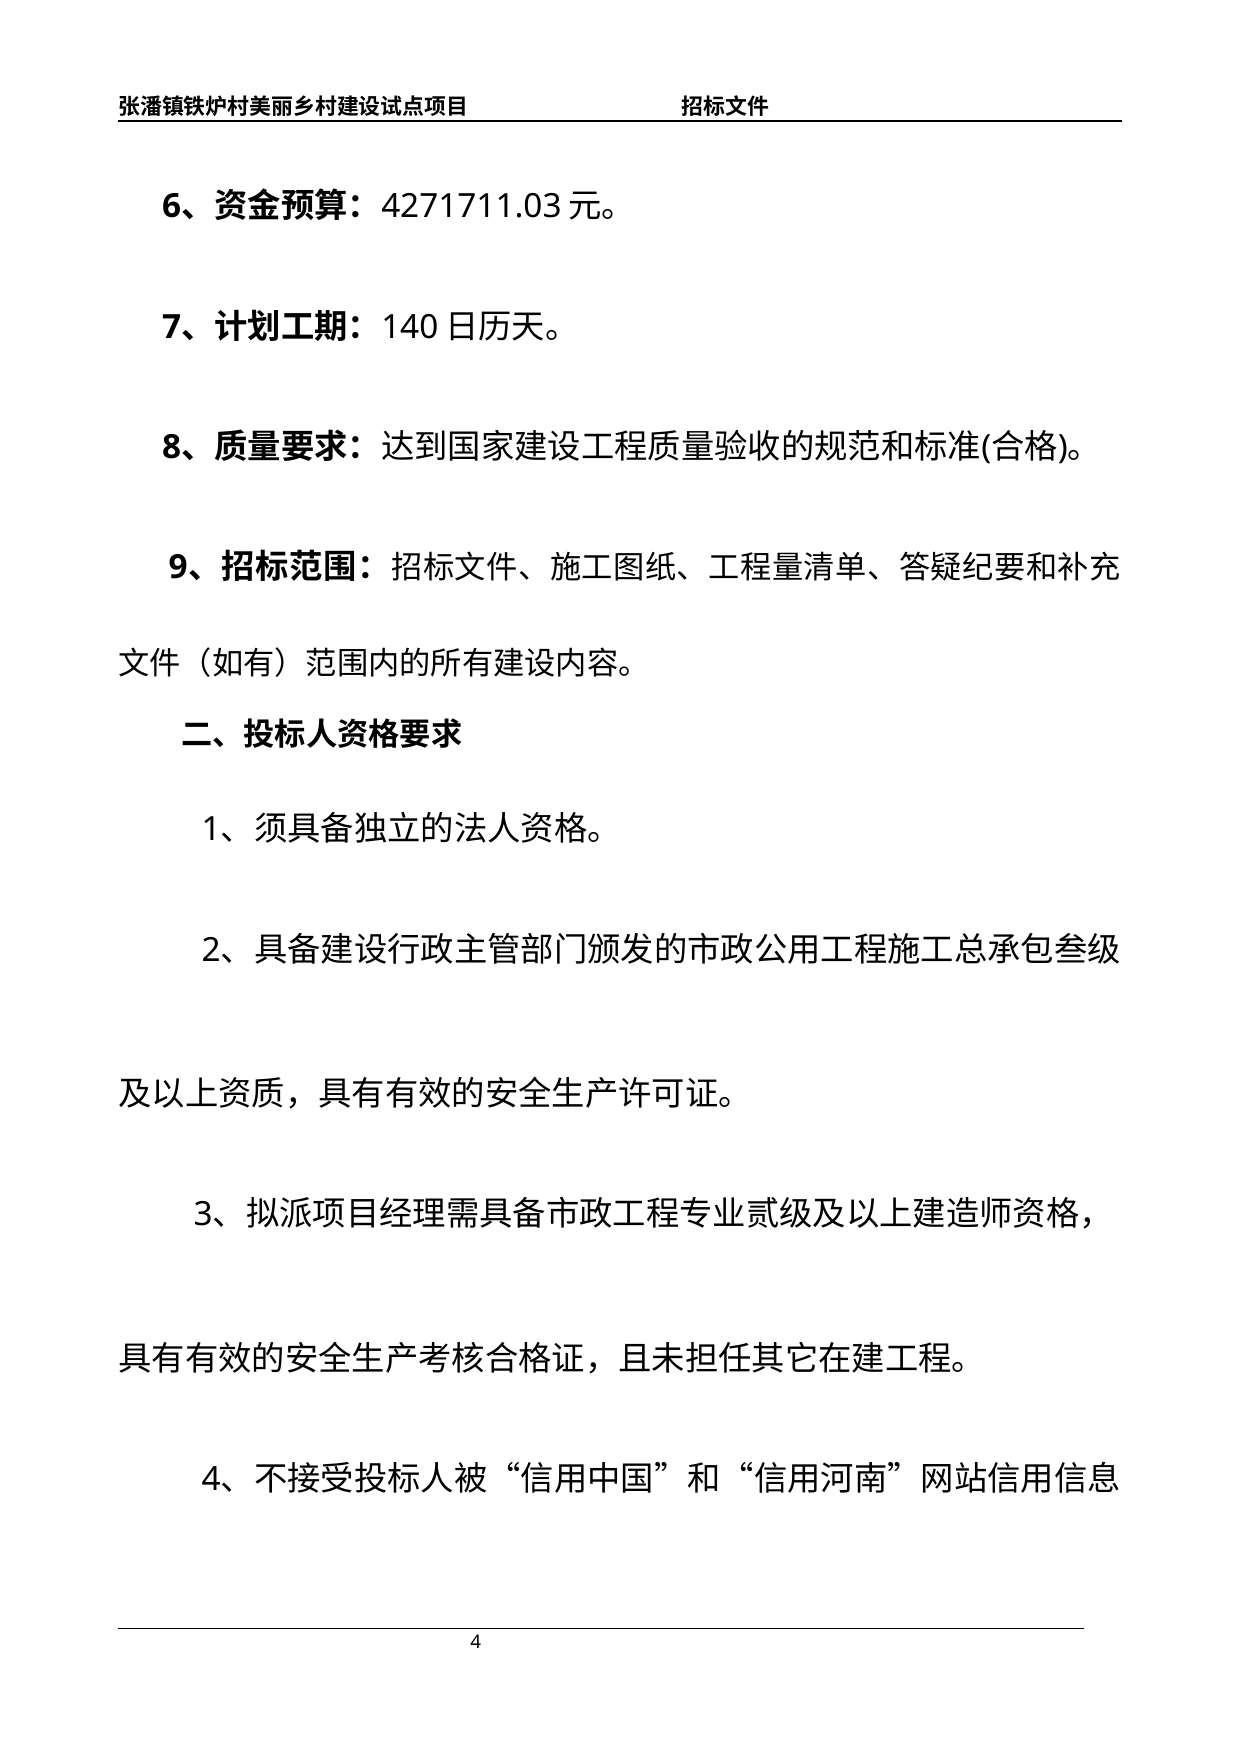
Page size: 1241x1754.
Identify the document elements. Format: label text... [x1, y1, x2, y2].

text 1、须具备独立的法人资格。 [118, 778, 1122, 874]
text 3、拟派项目经理需具备市政工程专业贰级及以上建造师资格，具有有效的安全生产考核合格证，且未担任其它在建工程。 [118, 1163, 1122, 1404]
text 8、质量要求：达到国家建设工程质量验收的规范和标准(合格)。 [118, 396, 1122, 492]
text 6、资金预算：4271711.03元。 [118, 155, 1122, 251]
text 二、投标人资格要求 [118, 707, 1122, 756]
text 7、计划工期：140日历天。 [118, 276, 1122, 372]
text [118, 1428, 1122, 1524]
text 2、具备建设行政主管部门颁发的市政公用工程施工总承包叁级及以上资质，具有有效的安全生产许可证。 [118, 898, 1122, 1139]
text 9、招标范围：招标文件、施工图纸、工程量清单、答疑纪要和补充文件（如有）范围内的所有建设内容。 [118, 516, 1122, 685]
